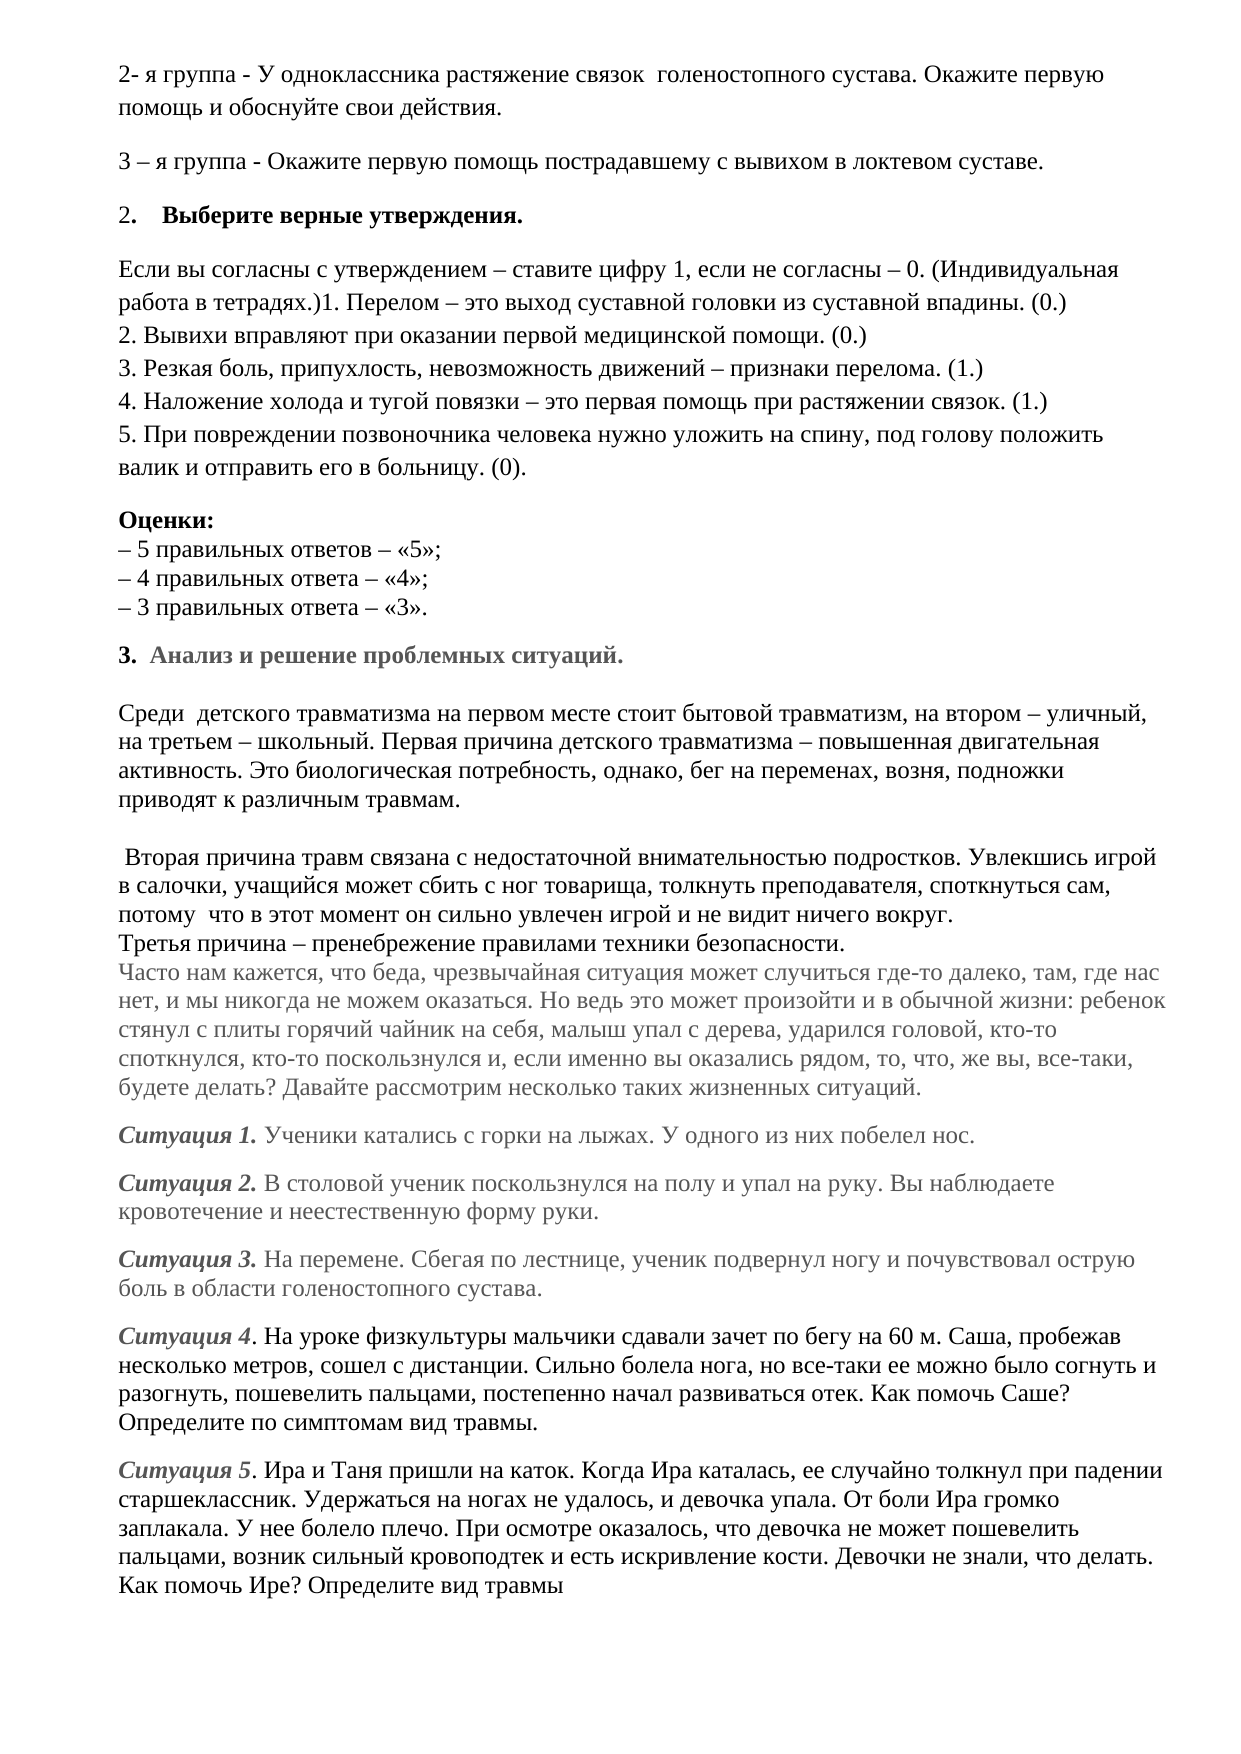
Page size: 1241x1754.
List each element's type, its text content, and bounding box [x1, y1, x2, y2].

text 3 – я группа - Окажите первую помощь пострадавшему с вывихом в локтевом суставе. [118, 146, 1167, 175]
text Часто нам кажется, что беда, чрезвычайная ситуация может случиться где-то далеко, там, где нас нет, и мы никогда не можем оказаться. Но ведь это может произойти и в обычной жизни: ребенок стянул с плиты горячий чайник на себя, малыш упал с дерева, ударился головой, кто-то споткнулся, кто-то поскользнулся и, если именно вы оказались рядом, то, что, же вы, все-таки, будете делать? Давайте рассмотрим несколько таких жизненных ситуаций. [118, 957, 1167, 1101]
text Третья причина – пренебрежение правилами техники безопасности. [118, 928, 1167, 957]
text – 5 правильных ответов – «5»; – 4 правильных ответа – «4»; – 3 правильных ответа – «3». [118, 534, 1167, 621]
text Если вы согласны с утверждением – ставите цифру 1, если не согласны – 0. (Индивидуальная работа в тетрадях.)1. Перелом – это выход суставной головки из суставной впадины. (0.) 2. Вывихи вправляют при оказании первой медицинской помощи. (0.) 3. Резкая боль, припухлость, невозможность движений – признаки перелома. (1.) 4. Наложение холода и тугой повязки – это первая помощь при растяжении связок. (1.) 5. При повреждении позвоночника человека нужно уложить на спину, под голову положить валик и отправить его в больницу. (0). [118, 254, 1167, 481]
text Ситуация 2. В столовой ученик поскользнулся на полу и упал на руку. Вы наблюдаете кровотечение и неестественную форму руки. [118, 1168, 1167, 1225]
text Ситуация 4. На уроке физкультуры мальчики сдавали зачет по бегу на 60 м. Саша, пробежав несколько метров, сошел с дистанции. Сильно болела нога, но все-таки ее можно было согнуть и разогнуть, пошевелить пальцами, постепенно начал развиваться отек. Как помочь Саше? Определите по симптомам вид травмы. [118, 1321, 1167, 1436]
text 3. Анализ и решение проблемных ситуаций. [118, 640, 1167, 668]
text Ситуация 5. Ира и Таня пришли на каток. Когда Ира каталась, ее случайно толкнул при падении старшеклассник. Удержаться на ногах не удалось, и девочка упала. От боли Ира громко заплакала. У нее болело плечо. При осмотре оказалось, что девочка не может пошевелить пальцами, возник сильный кровоподтек и есть искривление кости. Девочки не знали, что делать. Как помочь Ире? Определите вид травмы [118, 1455, 1167, 1599]
text Ситуация 1. Ученики катались с горки на лыжах. У одного из них побелел нос. [118, 1120, 1167, 1148]
text Оценки: [118, 506, 1167, 534]
text 2. Выберите верные утверждения. [118, 200, 1167, 228]
text Вторая причина травм связана с недостаточной внимательностью подростков. Увлекшись игрой в салочки, учащийся может сбить с ног товарища, толкнуть преподавателя, споткнуться сам, потому что в этот момент он сильно увлечен игрой и не видит ничего вокруг. [118, 842, 1167, 928]
text Ситуация 3. На перемене. Сбегая по лестнице, ученик подвернул ногу и почувствовал острую боль в области голеностопного сустава. [118, 1244, 1167, 1302]
text 2- я группа - У одноклассника растяжение связок голеностопного сустава. Окажите первую помощь и обоснуйте свои действия. [118, 59, 1167, 121]
text Среди детского травматизма на первом месте стоит бытовой травматизм, на втором – уличный, на третьем – школьный. Первая причина детского травматизма – повышенная двигательная активность. Это биологическая потребность, однако, бег на переменах, возня, подножки приводят к различным травмам. [118, 698, 1167, 813]
